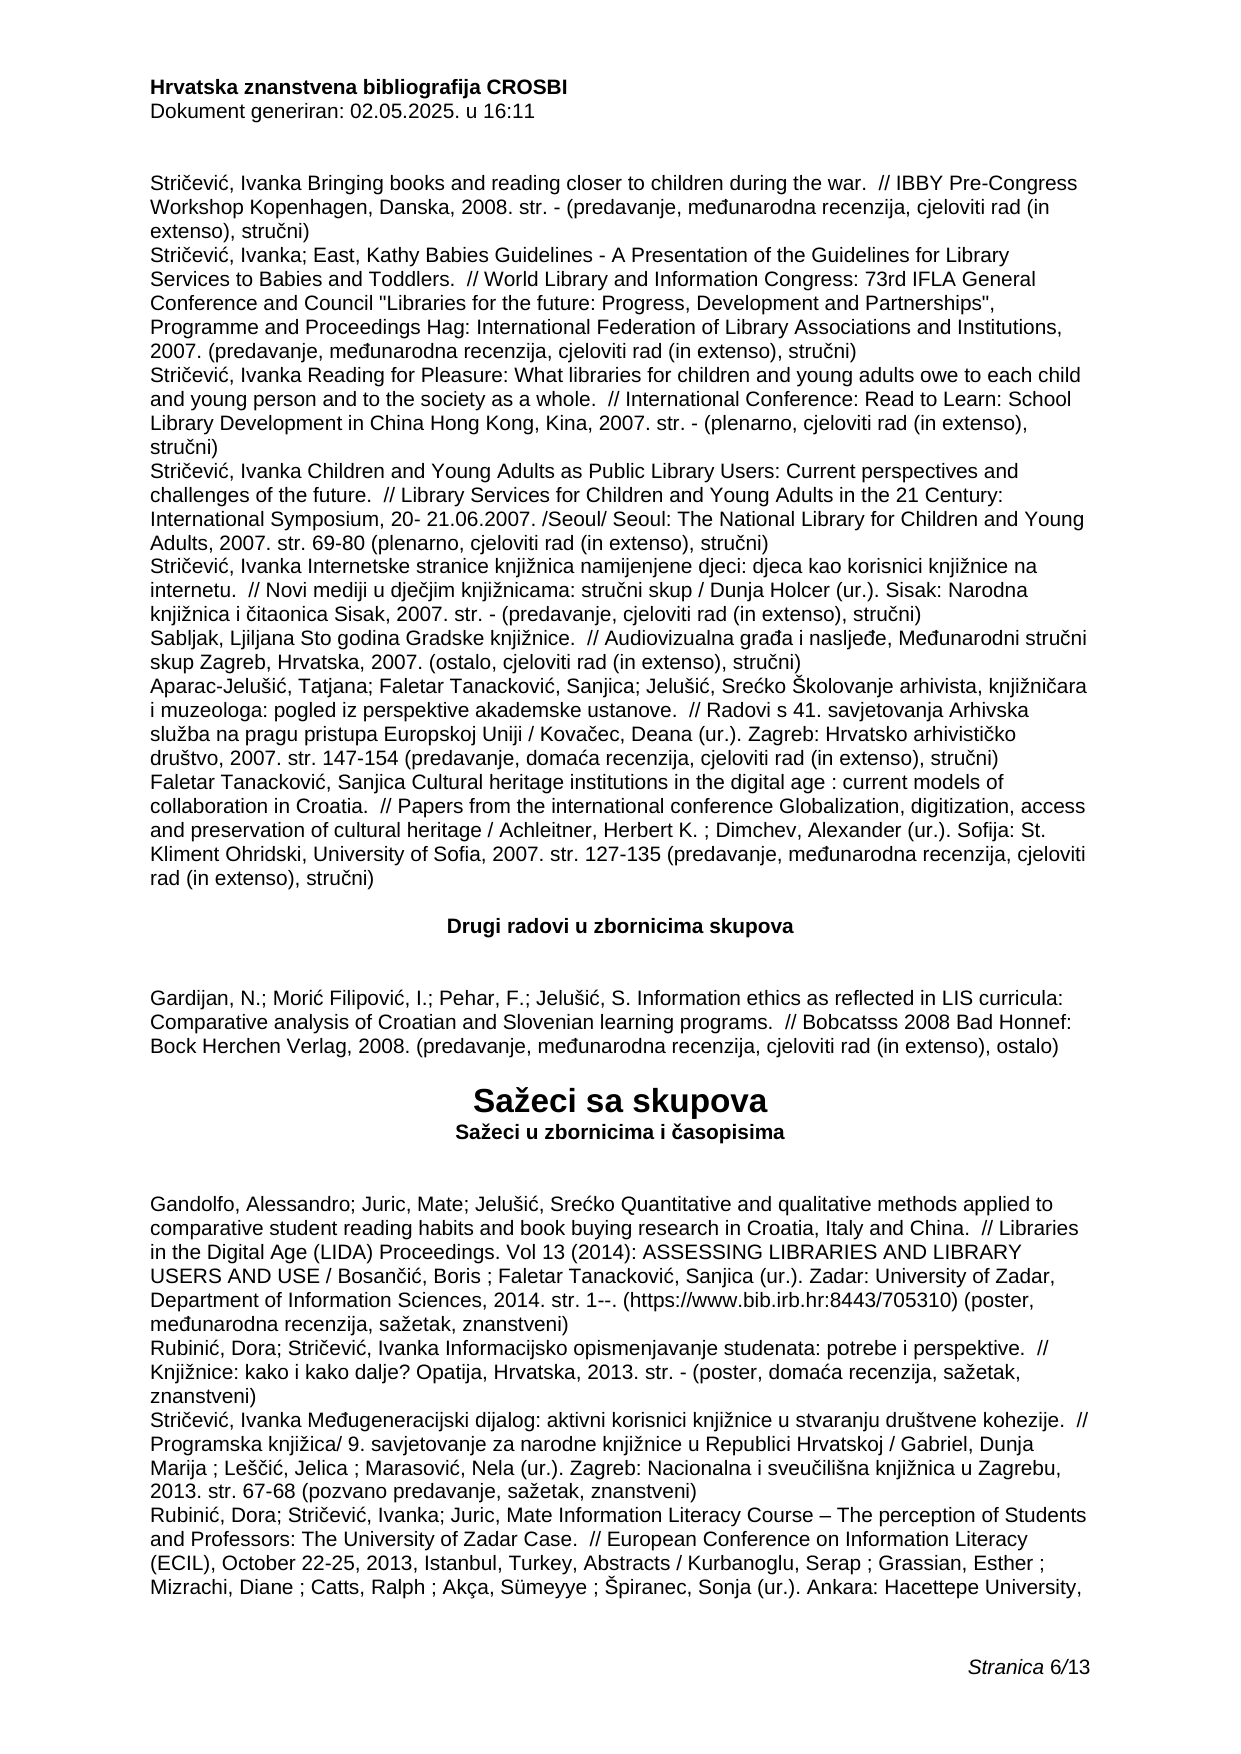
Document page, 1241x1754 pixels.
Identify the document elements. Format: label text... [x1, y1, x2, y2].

text Faletar Tanacković, Sanjica [150, 770, 1090, 890]
text Rubinić, Dora; Stričević, Ivanka [150, 1336, 1090, 1407]
text Gardijan, N.; Morić Filipović, I.; Pehar, F.; Jelušić, S. [150, 986, 1090, 1057]
text Stričević, Ivanka [150, 363, 1090, 458]
text Sabljak, Ljiljana [150, 626, 1090, 674]
subtitle Sažeci sa skupova [150, 1081, 1090, 1120]
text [150, 1503, 1090, 1599]
text Stričević, Ivanka [150, 458, 1090, 554]
subtitle Drugi radovi u zbornicima skupova [150, 914, 1090, 938]
text Stričević, Ivanka [150, 554, 1090, 626]
text Stričević, Ivanka [150, 171, 1090, 243]
text Gandolfo, Alessandro; Juric, Mate; Jelušić, Srećko [150, 1192, 1090, 1336]
text Stričević, Ivanka; East, Kathy [150, 243, 1090, 363]
text Stričević, Ivanka [150, 1407, 1090, 1503]
text Aparac-Jelušić, Tatjana; Faletar Tanacković, Sanjica; Jelušić, Srećko [150, 674, 1090, 770]
subtitle Sažeci u zbornicima i časopisima [150, 1120, 1090, 1144]
